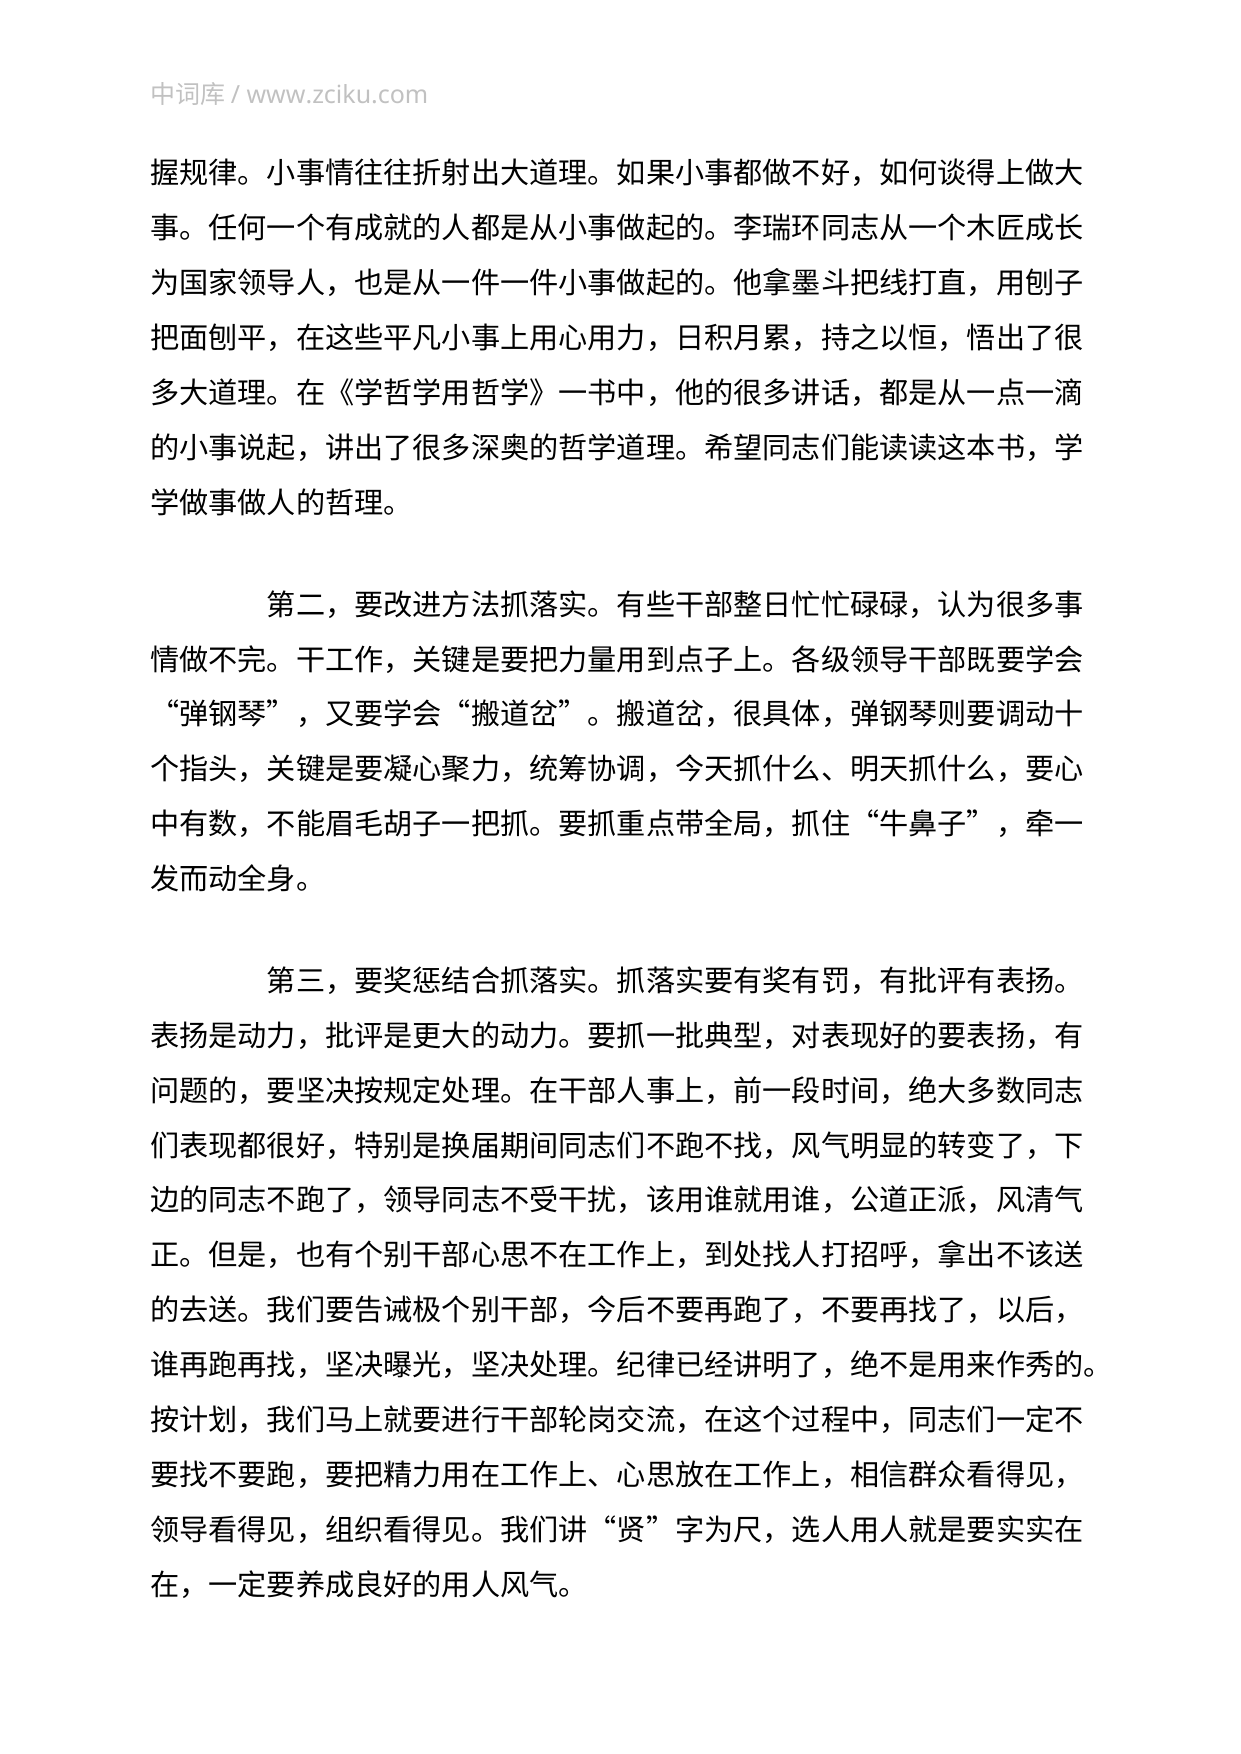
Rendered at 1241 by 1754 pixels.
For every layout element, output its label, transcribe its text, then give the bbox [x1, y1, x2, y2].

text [150, 150, 1090, 522]
text 第二，要改进方法抓落实。有些干部整日忙忙碌碌，认为很多事情做不完。干工作，关键是要把力量用到点子上。各级领导干部既要学会“弹钢琴”，又要学会“搬道岔”。搬道岔，很具体，弹钢琴则要调动十个指头，关键是要凝心聚力，统筹协调，今天抓什么、明天抓什么，要心中有数，不能眉毛胡子一把抓。要抓重点带全局，抓住“牛鼻子”，牵一发而动全身。 [150, 581, 1090, 898]
text 第三，要奖惩结合抓落实。抓落实要有奖有罚，有批评有表扬。表扬是动力，批评是更大的动力。要抓一批典型，对表现好的要表扬，有问题的，要坚决按规定处理。在干部人事上，前一段时间，绝大多数同志们表现都很好，特别是换届期间同志们不跑不找，风气明显的转变了，下边的同志不跑了，领导同志不受干扰，该用谁就用谁，公道正派，风清气正。但是，也有个别干部心思不在工作上，到处找人打招呼，拿出不该送的去送。我们要告诫极个别干部，今后不要再跑了，不要再找了，以后，谁再跑再找，坚决曝光，坚决处理。纪律已经讲明了，绝不是用来作秀的。按计划，我们马上就要进行干部轮岗交流，在这个过程中，同志们一定不要找不要跑，要把精力用在工作上、心思放在工作上，相信群众看得见，领导看得见，组织看得见。我们讲“贤”字为尺，选人用人就是要实实在在，一定要养成良好的用人风气。 [150, 957, 1090, 1603]
